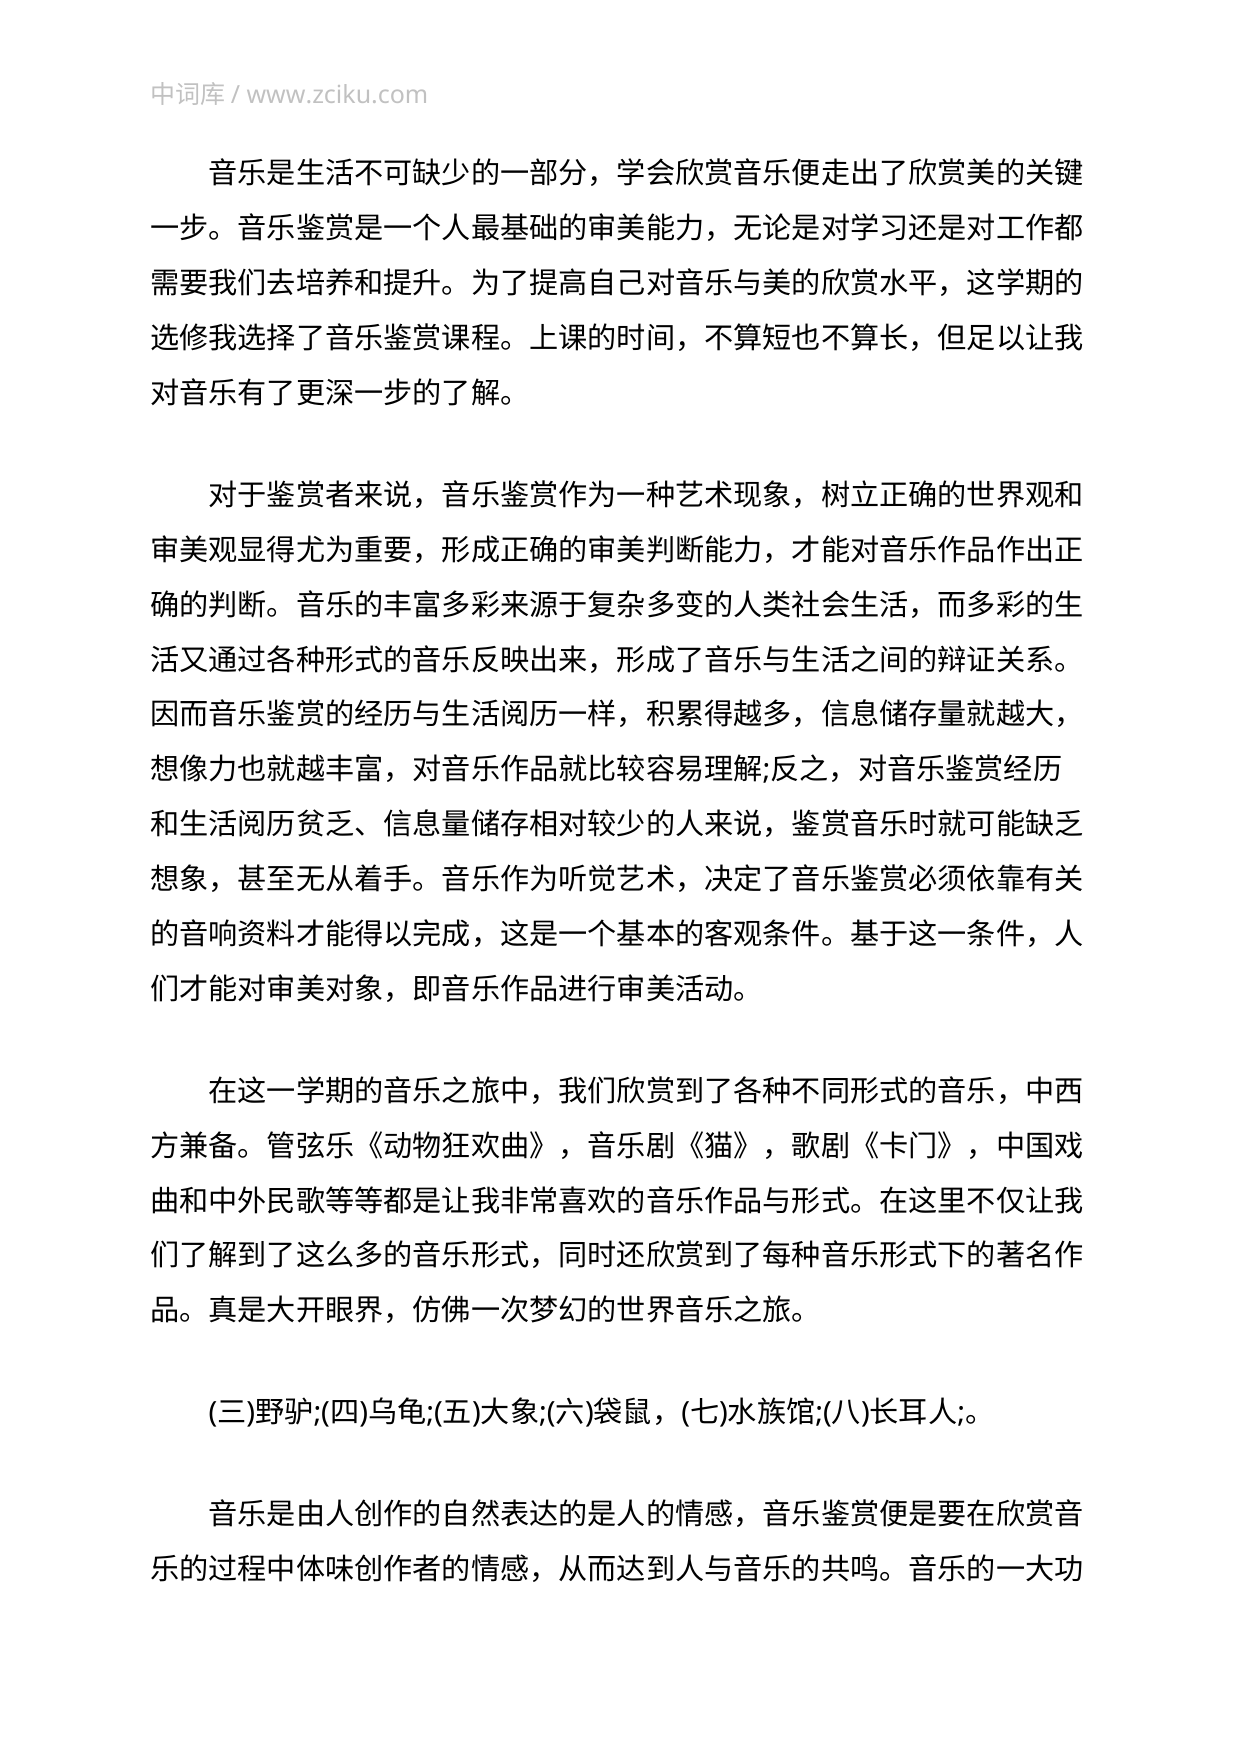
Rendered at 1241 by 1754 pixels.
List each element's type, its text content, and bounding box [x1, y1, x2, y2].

text 在这一学期的音乐之旅中，我们欣赏到了各种不同形式的音乐，中西方兼备。管弦乐《动物狂欢曲》，音乐剧《猫》，歌剧《卡门》，中国戏曲和中外民歌等等都是让我非常喜欢的音乐作品与形式。在这里不仅让我们了解到了这么多的音乐形式，同时还欣赏到了每种音乐形式下的著名作品。真是大开眼界，仿佛一次梦幻的世界音乐之旅。 [150, 1067, 1090, 1329]
text 对于鉴赏者来说，音乐鉴赏作为一种艺术现象，树立正确的世界观和审美观显得尤为重要，形成正确的审美判断能力，才能对音乐作品作出正确的判断。音乐的丰富多彩来源于复杂多变的人类社会生活，而多彩的生活又通过各种形式的音乐反映出来，形成了音乐与生活之间的辩证关系。因而音乐鉴赏的经历与生活阅历一样，积累得越多，信息储存量就越大，想像力也就越丰富，对音乐作品就比较容易理解;反之，对音乐鉴赏经历和生活阅历贫乏、信息量储存相对较少的人来说，鉴赏音乐时就可能缺乏想象，甚至无从着手。音乐作为听觉艺术，决定了音乐鉴赏必须依靠有关的音响资料才能得以完成，这是一个基本的客观条件。基于这一条件，人们才能对审美对象，即音乐作品进行审美活动。 [150, 471, 1090, 1008]
text (三)野驴;(四)乌龟;(五)大象;(六)袋鼠，(七)水族馆;(八)长耳人;。 [150, 1389, 1090, 1431]
text 音乐是生活不可缺少的一部分，学会欣赏音乐便走出了欣赏美的关键一步。音乐鉴赏是一个人最基础的审美能力，无论是对学习还是对工作都需要我们去培养和提升。为了提高自己对音乐与美的欣赏水平，这学期的选修我选择了音乐鉴赏课程。上课的时间，不算短也不算长，但足以让我对音乐有了更深一步的了解。 [150, 150, 1090, 412]
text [150, 1491, 1090, 1588]
